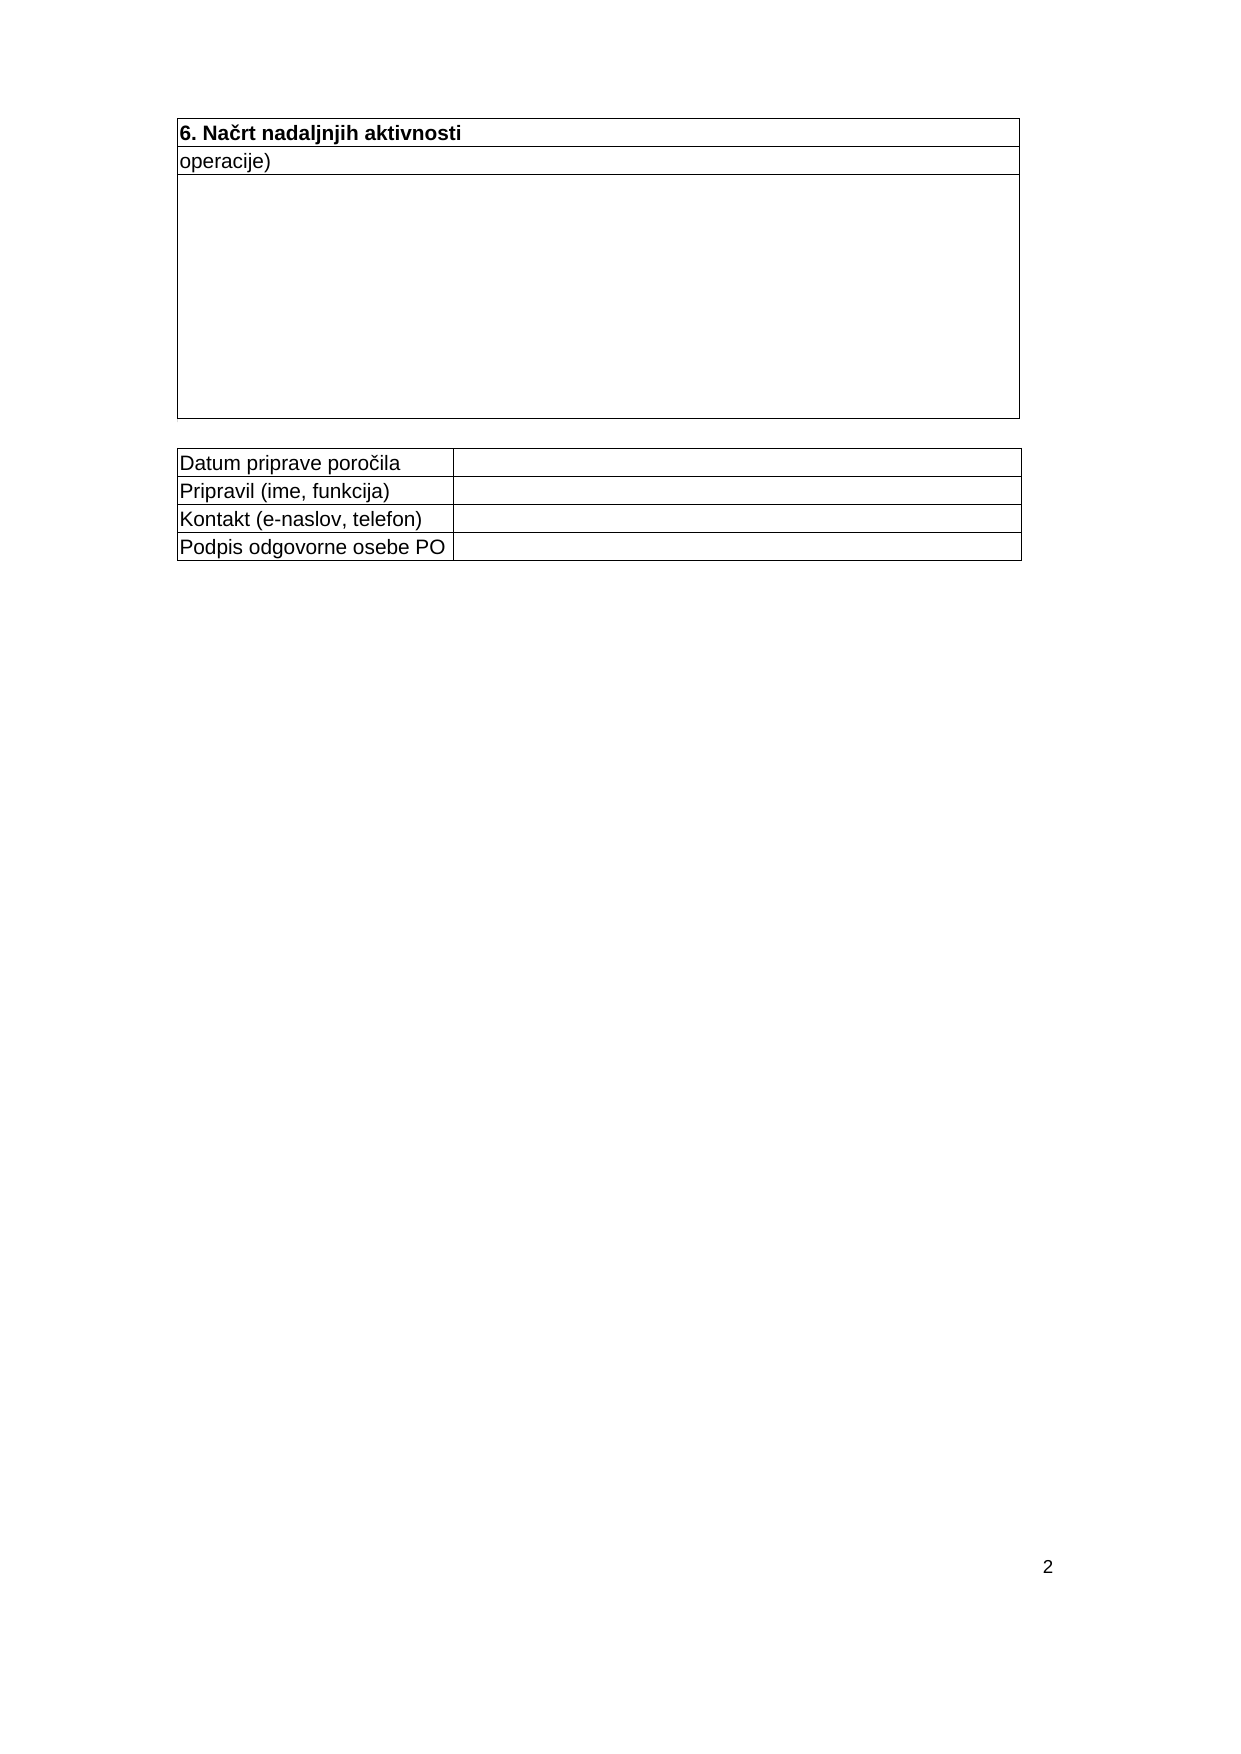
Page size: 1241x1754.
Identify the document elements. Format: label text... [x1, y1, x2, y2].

table_cell [454, 533, 1021, 560]
table_header [454, 449, 1021, 476]
table_cell [454, 505, 1021, 532]
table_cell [178, 147, 1019, 174]
table_cell Kontakt (e-naslov, telefon) [178, 505, 453, 532]
table_cell Podpis odgovorne osebe PO [178, 533, 453, 560]
table_header 6. Načrt nadaljnjih aktivnosti [178, 119, 1019, 146]
table_cell Pripravil (ime, funkcija) [178, 477, 453, 504]
table_cell [178, 175, 1019, 418]
table_header Datum priprave poročila [178, 449, 453, 476]
table_cell [454, 477, 1021, 504]
